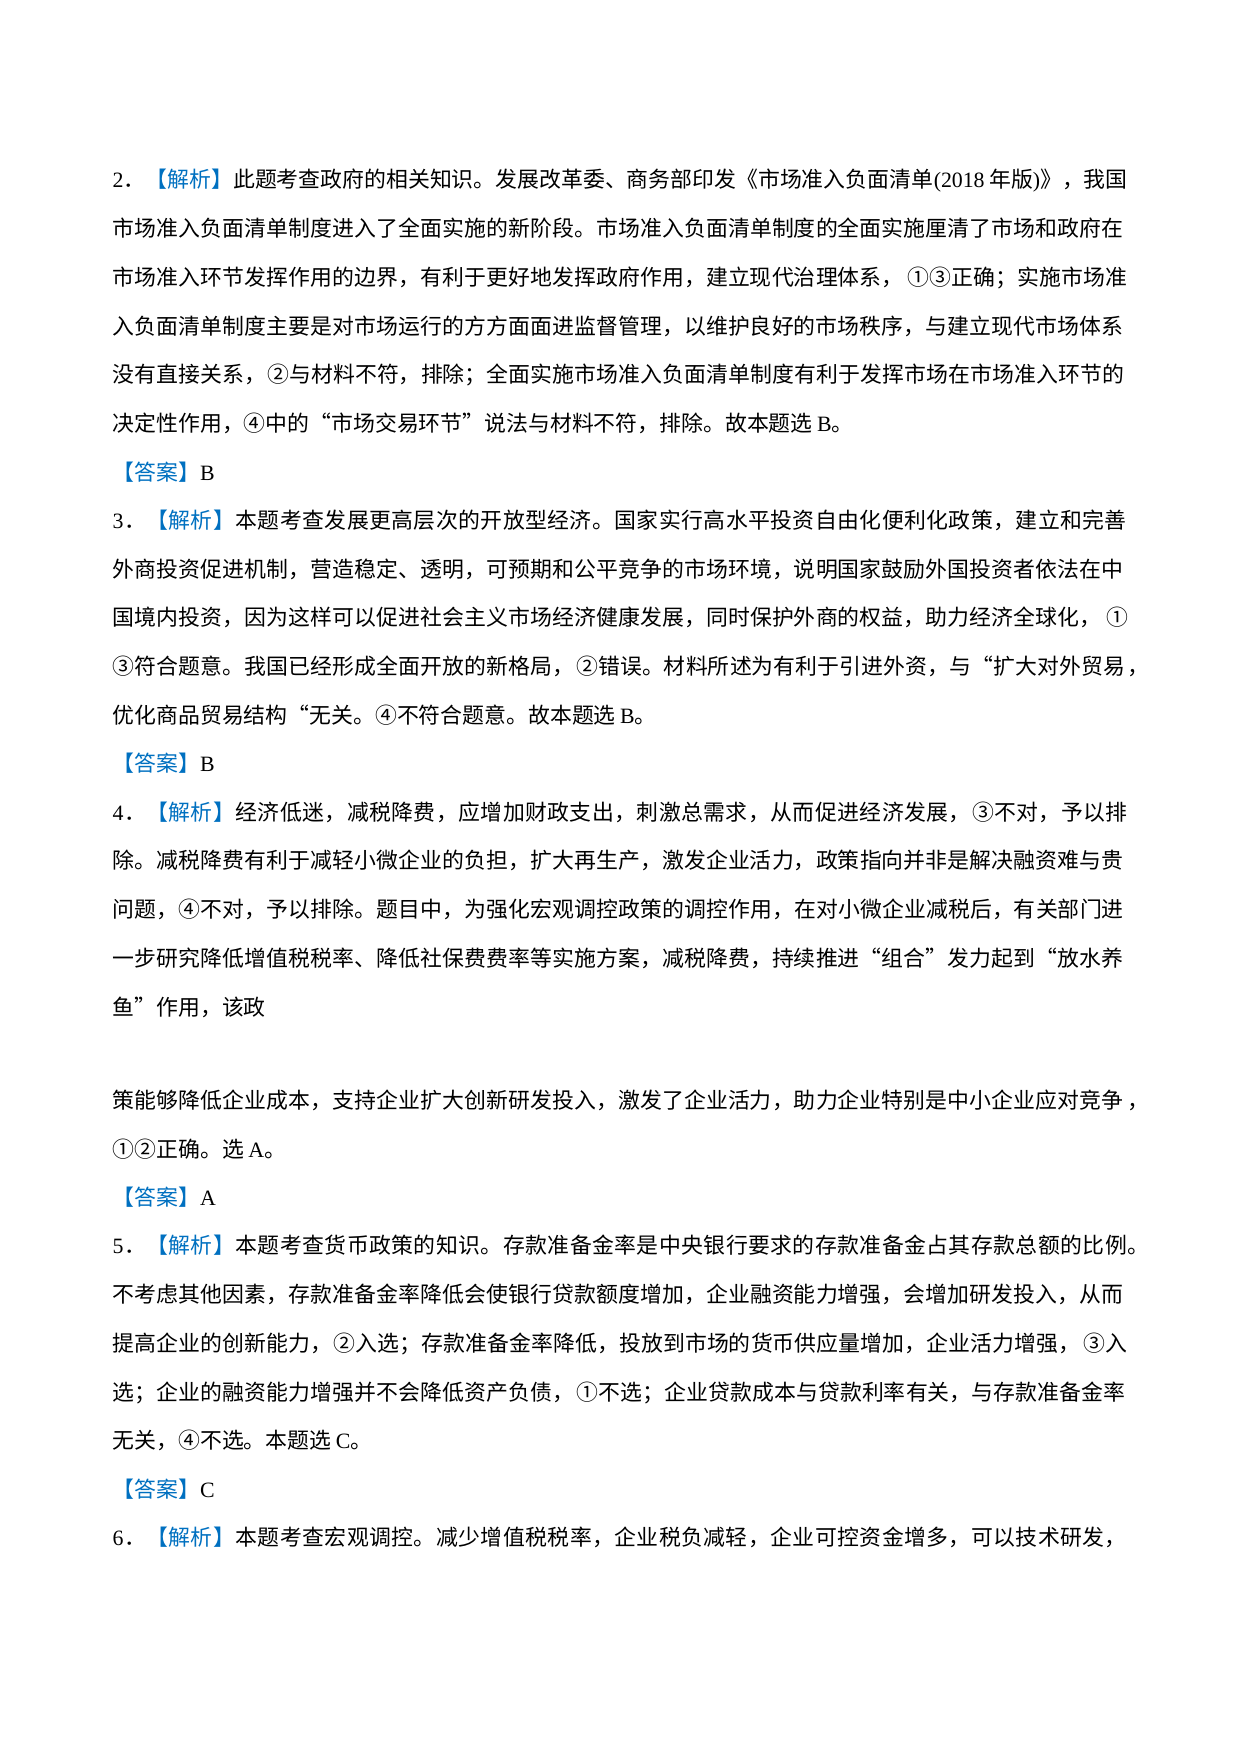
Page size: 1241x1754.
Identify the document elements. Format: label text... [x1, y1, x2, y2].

text 【答案】A [112, 1179, 1128, 1212]
text 4．【解析】经济低迷，减税降费，应增加财政支出，刺激总需求，从而促进经济发展，③不对，予以排除。减税降费有利于减轻小微企业的负担，扩大再生产，激发企业活力，政策指向并非是解决融资难与贵问题，④不对，予以排除。题目中，为强化宏观调控政策的调控作用，在对小微企业减税后，有关部门进一步研究降低增值税税率、降低社保费费率等实施方案，减税降费，持续推进“组合”发力起到“放水养鱼”作用，该政 [112, 794, 1128, 1022]
text 策能够降低企业成本，支持企业扩大创新研发投入，激发了企业活力，助力企业特别是中小企业应对竞争，①②正确。选A。 [112, 1082, 1128, 1164]
text 2．【解析】此题考查政府的相关知识。发展改革委、商务部印发《市场准入负面清单(2018年版)》，我国市场准入负面清单制度进入了全面实施的新阶段。市场准入负面清单制度的全面实施厘清了市场和政府在市场准入环节发挥作用的边界，有利于更好地发挥政府作用，建立现代治理体系，①③正确；实施市场准入负面清单制度主要是对市场运行的方方面面进监督管理，以维护良好的市场秩序，与建立现代市场体系没有直接关系，②与材料不符，排除；全面实施市场准入负面清单制度有利于发挥市场在市场准入环节的决定性作用，④中的“市场交易环节”说法与材料不符，排除。故本题选B。 [112, 162, 1128, 438]
text 3．【解析】本题考查发展更高层次的开放型经济。国家实行高水平投资自由化便利化政策，建立和完善外商投资促进机制，营造稳定、透明，可预期和公平竞争的市场环境，说明国家鼓励外国投资者依法在中国境内投资，因为这样可以促进社会主义市场经济健康发展，同时保护外商的权益，助力经济全球化，①③符合题意。我国已经形成全面开放的新格局，②错误。材料所述为有利于引进外资，与“扩大对外贸易，优化商品贸易结构“无关。④不符合题意。故本题选B。 [112, 502, 1128, 730]
text 【答案】C [112, 1471, 1128, 1504]
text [112, 1519, 1128, 1552]
text 【答案】B [112, 454, 1128, 487]
text 【答案】B [112, 746, 1128, 778]
text 5．【解析】本题考查货币政策的知识。存款准备金率是中央银行要求的存款准备金占其存款总额的比例。不考虑其他因素，存款准备金率降低会使银行贷款额度增加，企业融资能力增强，会增加研发投入，从而提高企业的创新能力，②入选；存款准备金率降低，投放到市场的货币供应量增加，企业活力增强，③入选；企业的融资能力增强并不会降低资产负债，①不选；企业贷款成本与贷款利率有关，与存款准备金率无关，④不选。本题选C。 [112, 1228, 1128, 1455]
